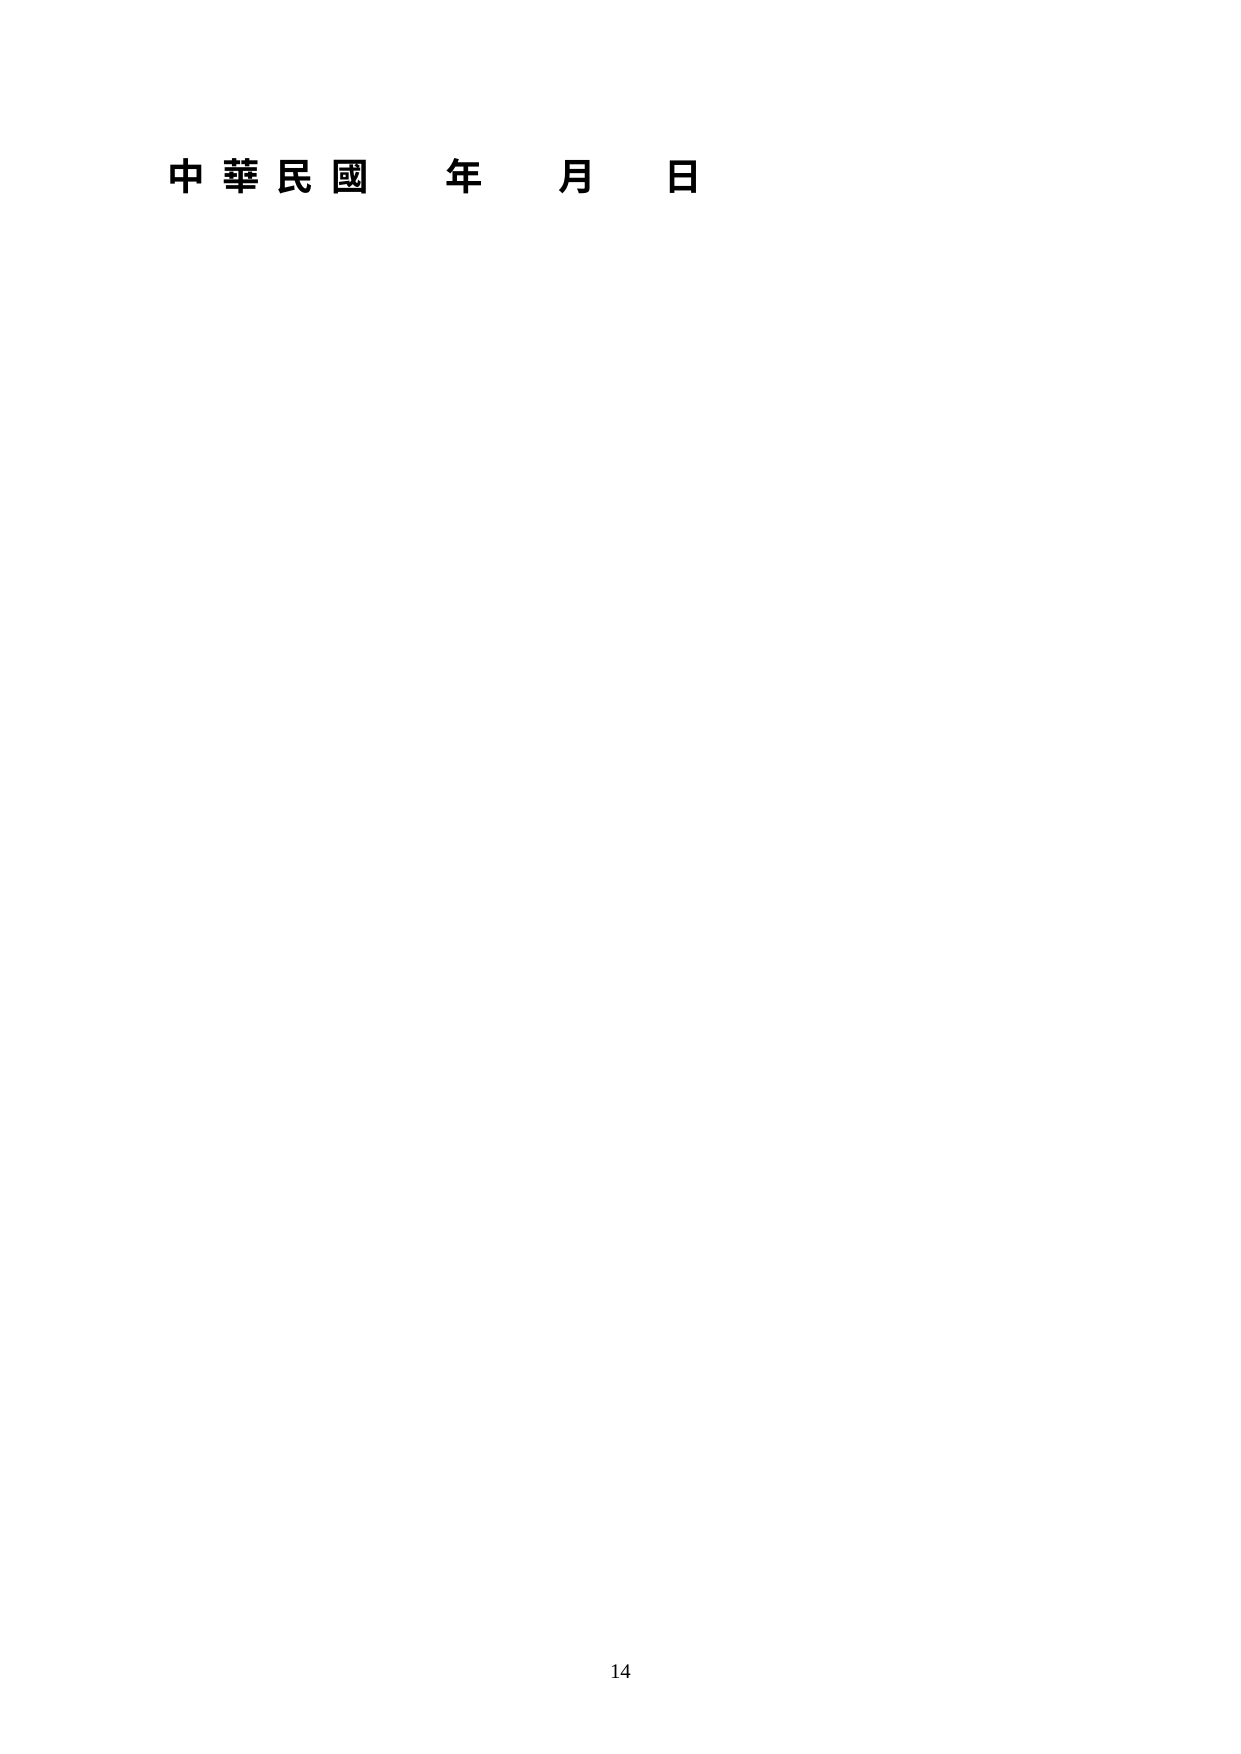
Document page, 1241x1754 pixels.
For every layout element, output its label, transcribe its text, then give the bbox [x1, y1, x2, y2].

text 中 華 民 國 年 月 日 [118, 147, 1122, 201]
